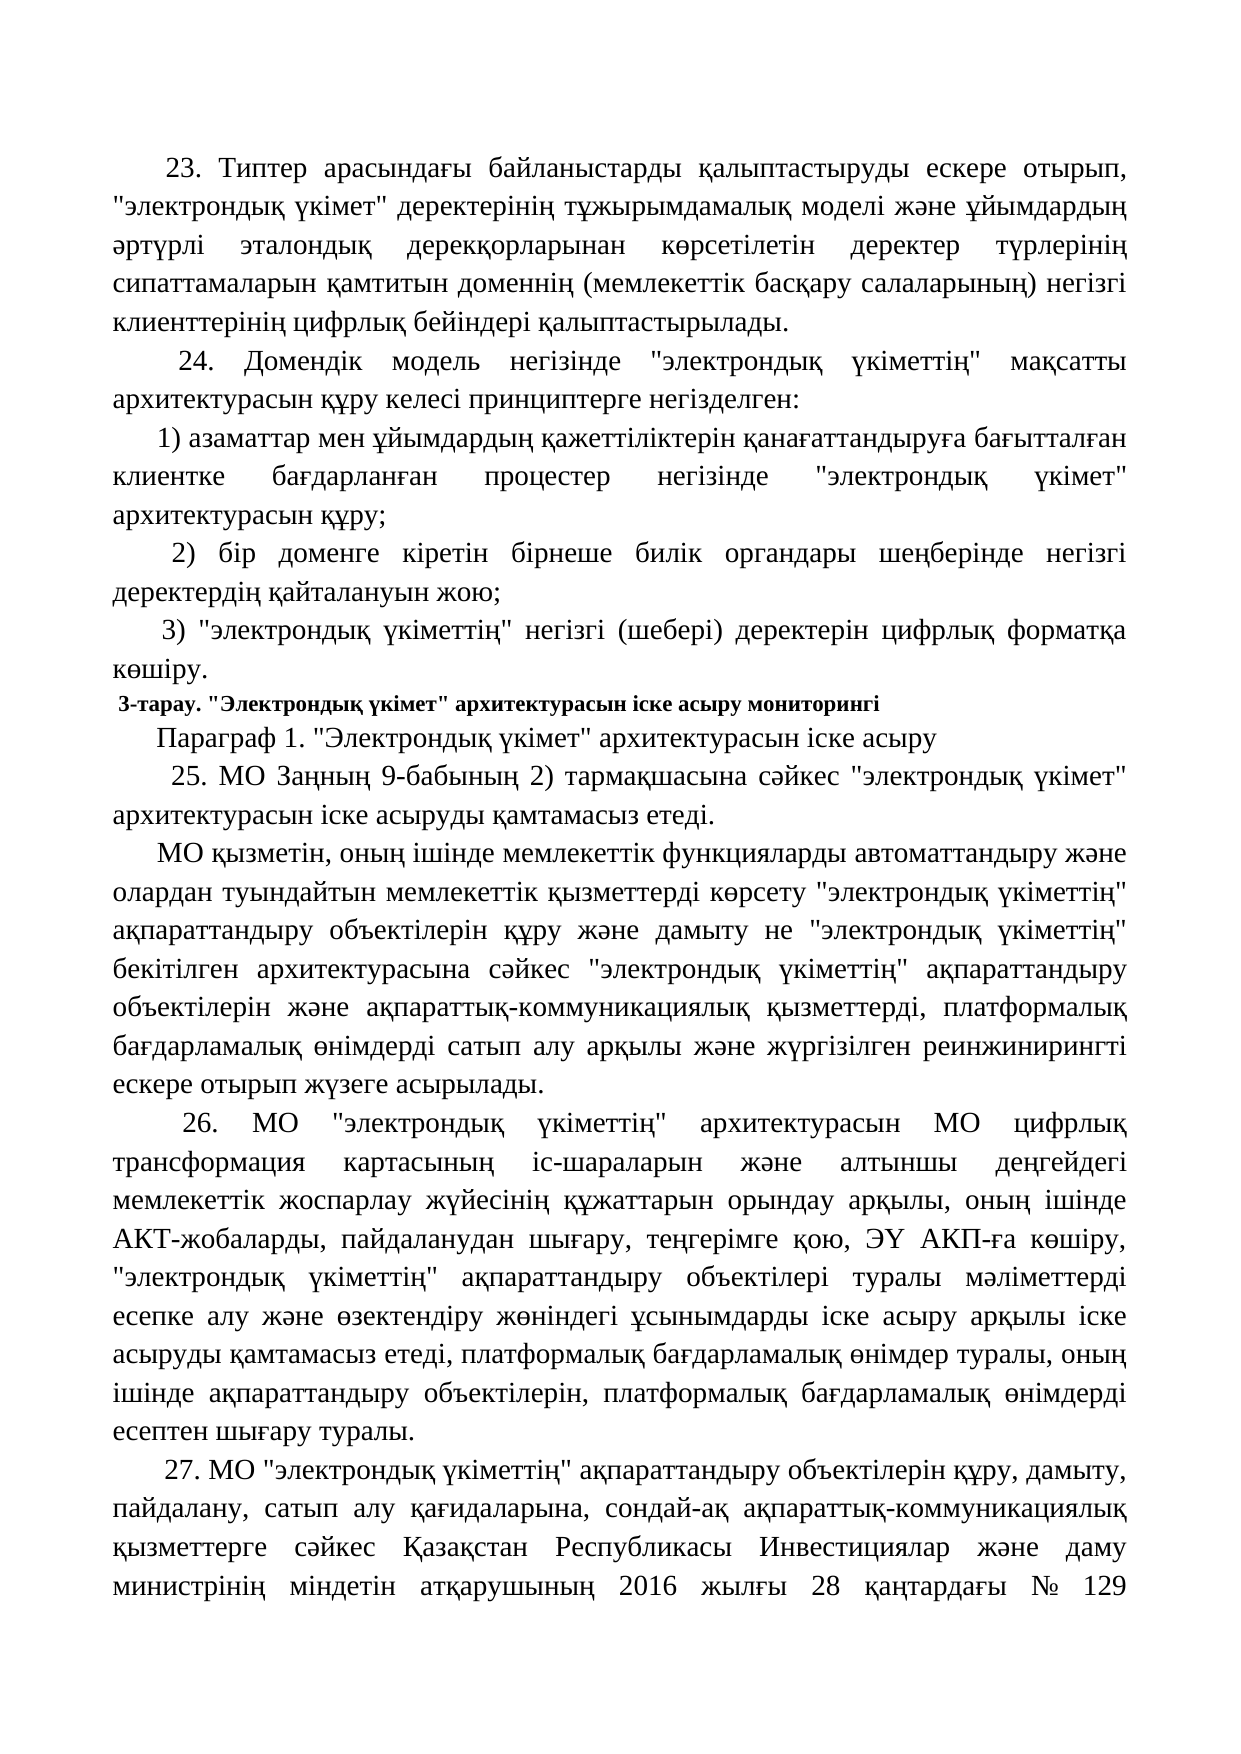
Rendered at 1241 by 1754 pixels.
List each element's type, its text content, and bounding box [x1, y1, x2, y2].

text 24. Домендік модель негізінде "электрондық үкіметтің" мақсатты архитектурасын құру келесі принциптерге негізделген: [112, 343, 1128, 415]
text 25. МО Заңның 9-бабының 2) тармақшасына сәйкес "электрондық үкімет" архитектурасын іске асыруды қамтамасыз етеді. [112, 758, 1128, 830]
text Параграф 1. "Электрондық үкімет" архитектурасын іске асыру [112, 720, 1128, 753]
text 1) азаматтар мен ұйымдардың қажеттіліктерін қанағаттандыруға бағытталған клиентке бағдарланған процестер негізінде "электрондық үкімет" архитектурасын құру; [112, 420, 1128, 530]
text 26. МО "электрондық үкіметтің" архитектурасын МО цифрлық трансформация картасының іс-шараларын және алтыншы деңгейдегі мемлекеттік жоспарлау жүйесінің құжаттарын орындау арқылы, оның ішінде АКТ-жобаларды, пайдаланудан шығару, теңгерімге қою, ЭҮ АКП-ға көшіру, "электрондық үкіметтің" ақпараттандыру объектілері туралы мәліметтерді есепке алу және өзектендіру жөніндегі ұсынымдарды іске асыру арқылы іске асыруды қамтамасыз етеді, платформалық бағдарламалық өнімдер туралы, оның ішінде ақпараттандыру объектілерін, платформалық бағдарламалық өнімдерді есептен шығару туралы. [112, 1105, 1128, 1447]
text 3-тарау. "Электрондық үкімет" архитектурасын іске асыру мониторингі [112, 689, 1128, 716]
text МО қызметін, оның ішінде мемлекеттік функцияларды автоматтандыру және олардан туындайтын мемлекеттік қызметтерді көрсету "электрондық үкіметтің" ақпараттандыру объектілерін құру және дамыту не "электрондық үкіметтің" бекітілген архитектурасына сәйкес "электрондық үкіметтің" ақпараттандыру объектілерін және ақпараттық-коммуникациялық қызметтерді, платформалық бағдарламалық өнімдерді сатып алу арқылы және жүргізілген реинжинирингті ескере отырып жүзеге асырылады. [112, 835, 1128, 1100]
text 3) "электрондық үкіметтің" негізгі (шебері) деректерін цифрлық форматқа көшіру. [112, 612, 1128, 684]
text 2) бір доменге кіретін бірнеше билік органдары шеңберінде негізгі деректердің қайталануын жою; [112, 535, 1128, 607]
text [112, 1452, 1128, 1601]
text 23. Типтер арасындағы байланыстарды қалыптастыруды ескере отырып, "электрондық үкімет" деректерінің тұжырымдамалық моделі және ұйымдардың әртүрлі эталондық дерекқорларынан көрсетілетін деректер түрлерінің сипаттамаларын қамтитын доменнің (мемлекеттік басқару салаларының) негізгі клиенттерінің цифрлық бейіндері қалыптастырылады. [112, 150, 1128, 338]
